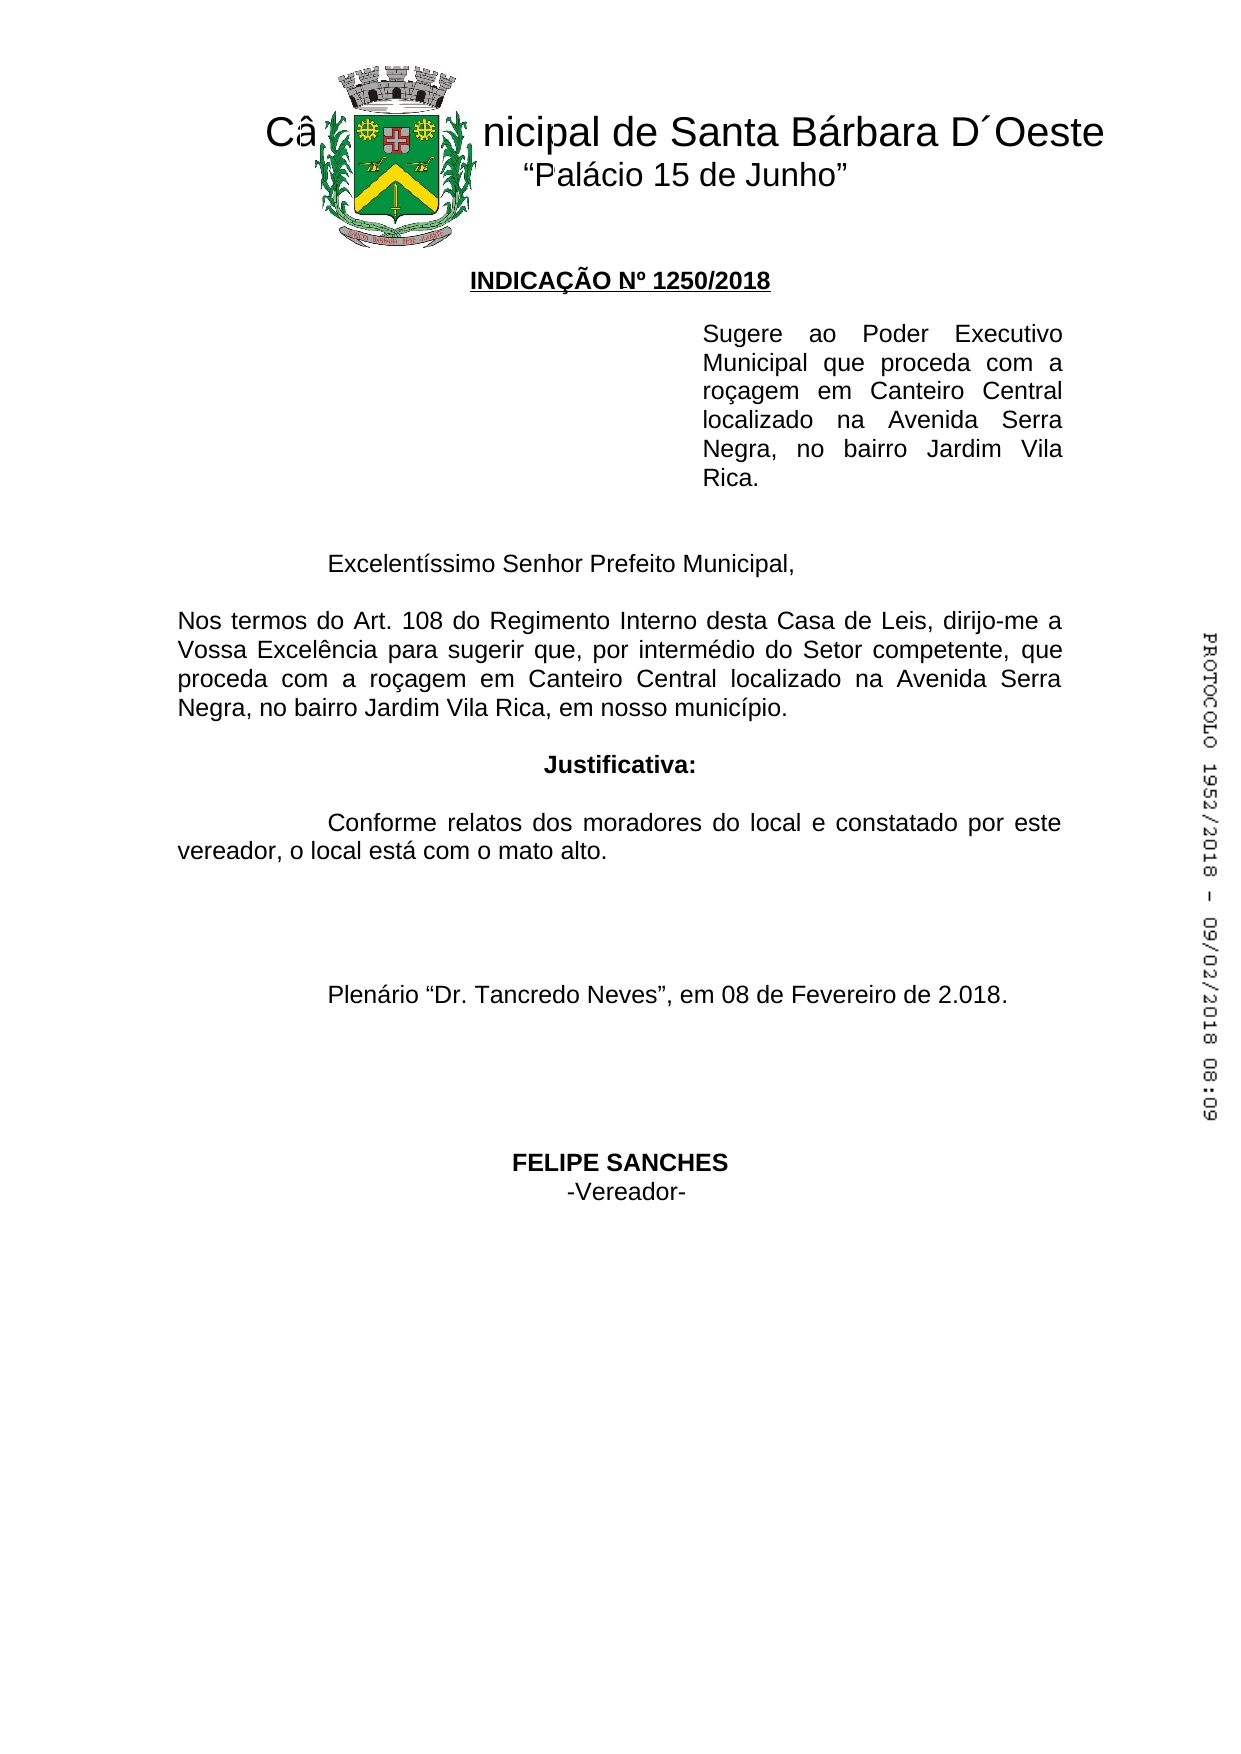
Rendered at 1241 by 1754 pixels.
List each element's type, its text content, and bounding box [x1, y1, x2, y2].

text Conforme relatos dos moradores do local e constatado por este vereador, o local está com o mato alto. [177, 807, 1063, 865]
picture [314, 66, 484, 255]
text Plenário “Dr. Tancredo Neves”, em 08 de Fevereiro de 2.018. [177, 980, 1063, 1009]
picture [1177, 629, 1241, 1125]
text Nos termos do Art. 108 do Regimento Interno desta Casa de Leis, dirijo-me a Vossa Excelência para sugerir que, por intermédio do Setor competente, que proceda com a roçagem em Canteiro Central localizado na Avenida Serra Negra, no bairro Jardim Vila Rica, em nosso município. [177, 606, 1063, 721]
title INDICAÇÃO Nº 1250/2018 [177, 266, 1063, 294]
text Justificativa: [177, 750, 1063, 779]
text Sugere ao Poder Executivo Municipal que proceda com a roçagem em Canteiro Central localizado na Avenida Serra Negra, no bairro Jardim Vila Rica. [702, 319, 1063, 491]
text Excelentíssimo Senhor Prefeito Municipal, [177, 549, 1063, 577]
text -Vereador- [177, 1177, 1063, 1205]
text FELIPE SANCHES [177, 1148, 1063, 1177]
